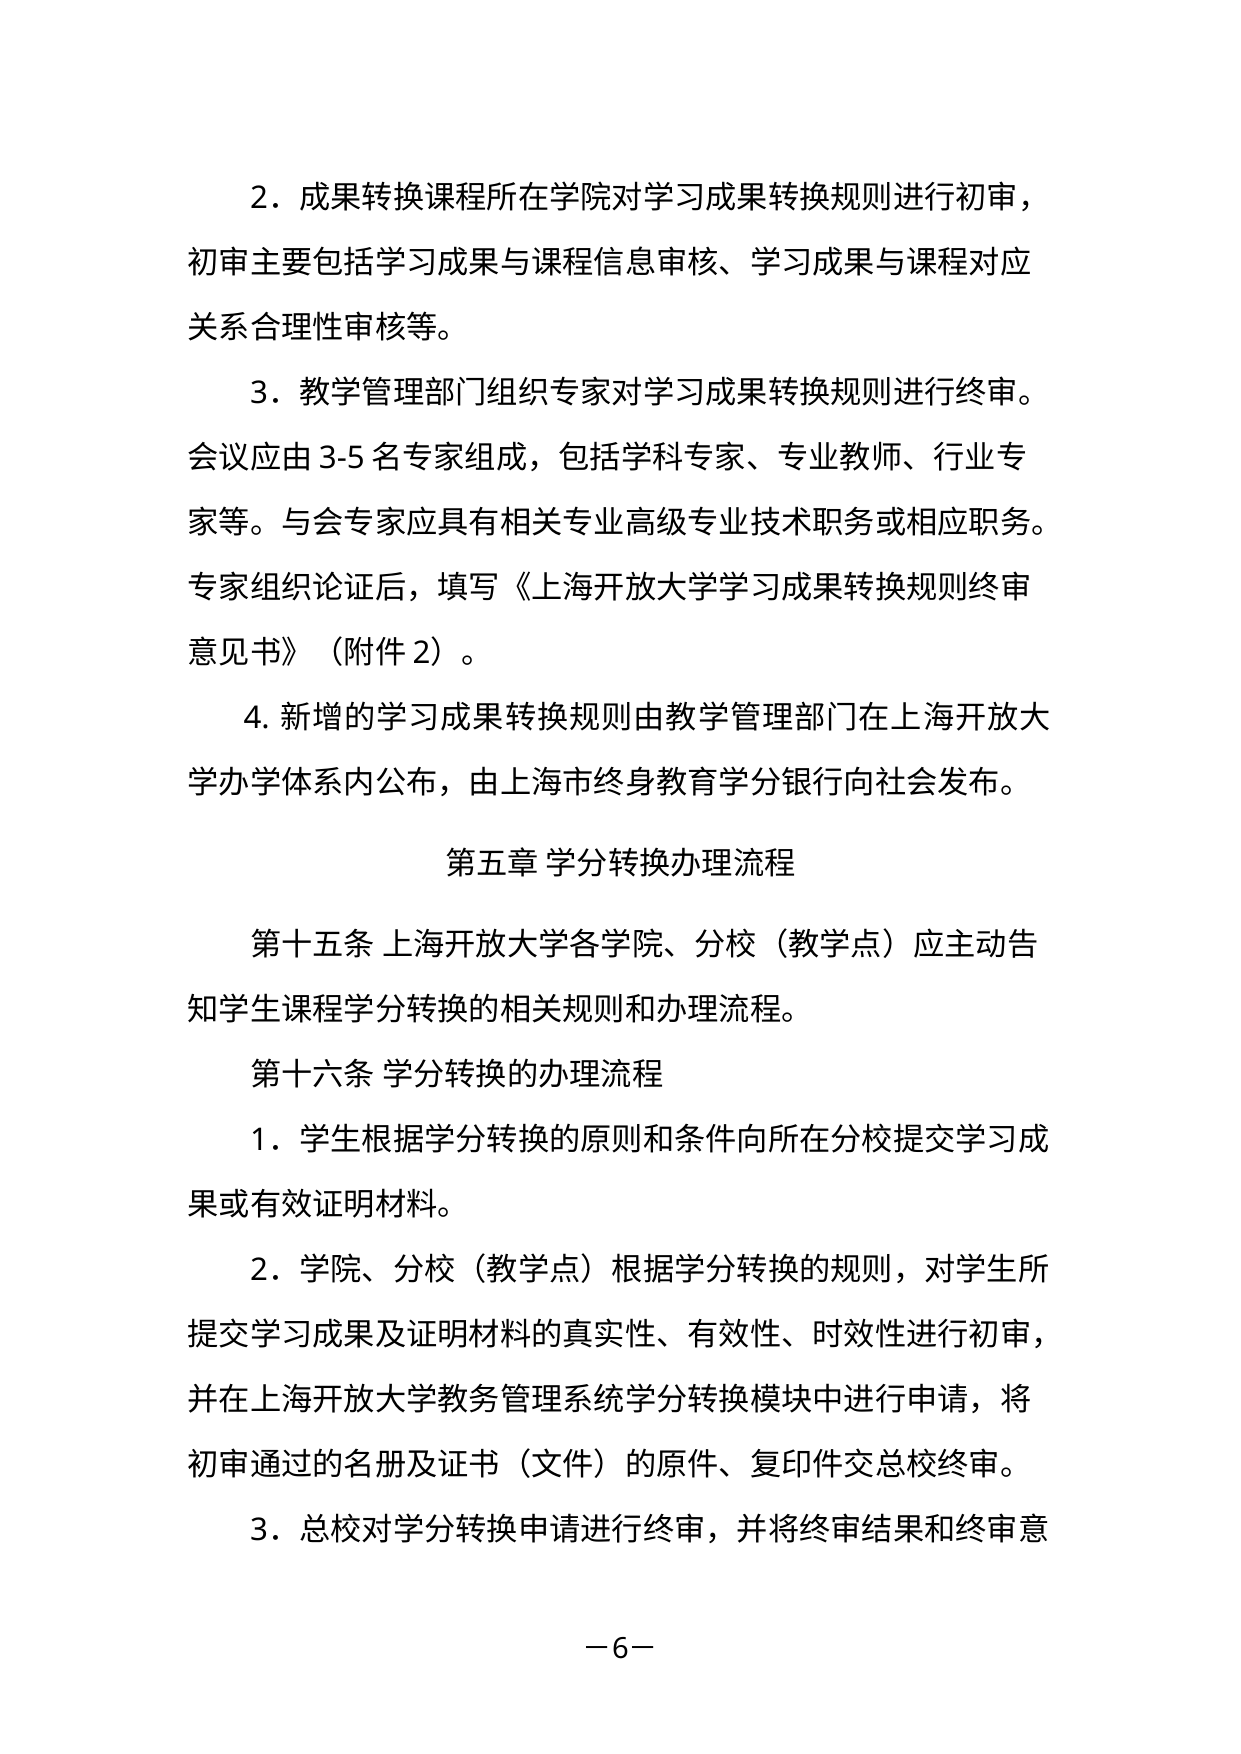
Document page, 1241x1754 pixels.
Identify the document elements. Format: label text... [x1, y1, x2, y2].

text 1．学生根据学分转换的原则和条件向所在分校提交学习成果或有效证明材料。 [187, 1104, 1053, 1234]
text 2．学院、分校（教学点）根据学分转换的规则，对学生所提交学习成果及证明材料的真实性、有效性、时效性进行初审，并在上海开放大学教务管理系统学分转换模块中进行申请，将初审通过的名册及证书（文件）的原件、复印件交总校终审。 [187, 1234, 1053, 1494]
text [187, 1494, 1053, 1559]
text 第十六条 学分转换的办理流程 [187, 1039, 1053, 1104]
text 4. 新增的学习成果转换规则由教学管理部门在上海开放大学办学体系内公布，由上海市终身教育学分银行向社会发布。 [187, 682, 1053, 812]
text 第十五条 上海开放大学各学院、分校（教学点）应主动告知学生课程学分转换的相关规则和办理流程。 [187, 909, 1053, 1039]
text 3．教学管理部门组织专家对学习成果转换规则进行终审。会议应由3-5名专家组成，包括学科专家、专业教师、行业专家等。与会专家应具有相关专业高级专业技术职务或相应职务。专家组织论证后，填写《上海开放大学学习成果转换规则终审意见书》（附件2）。 [187, 357, 1053, 682]
subtitle 第五章 学分转换办理流程 [187, 828, 1053, 893]
text 2．成果转换课程所在学院对学习成果转换规则进行初审，初审主要包括学习成果与课程信息审核、学习成果与课程对应关系合理性审核等。 [187, 162, 1053, 357]
